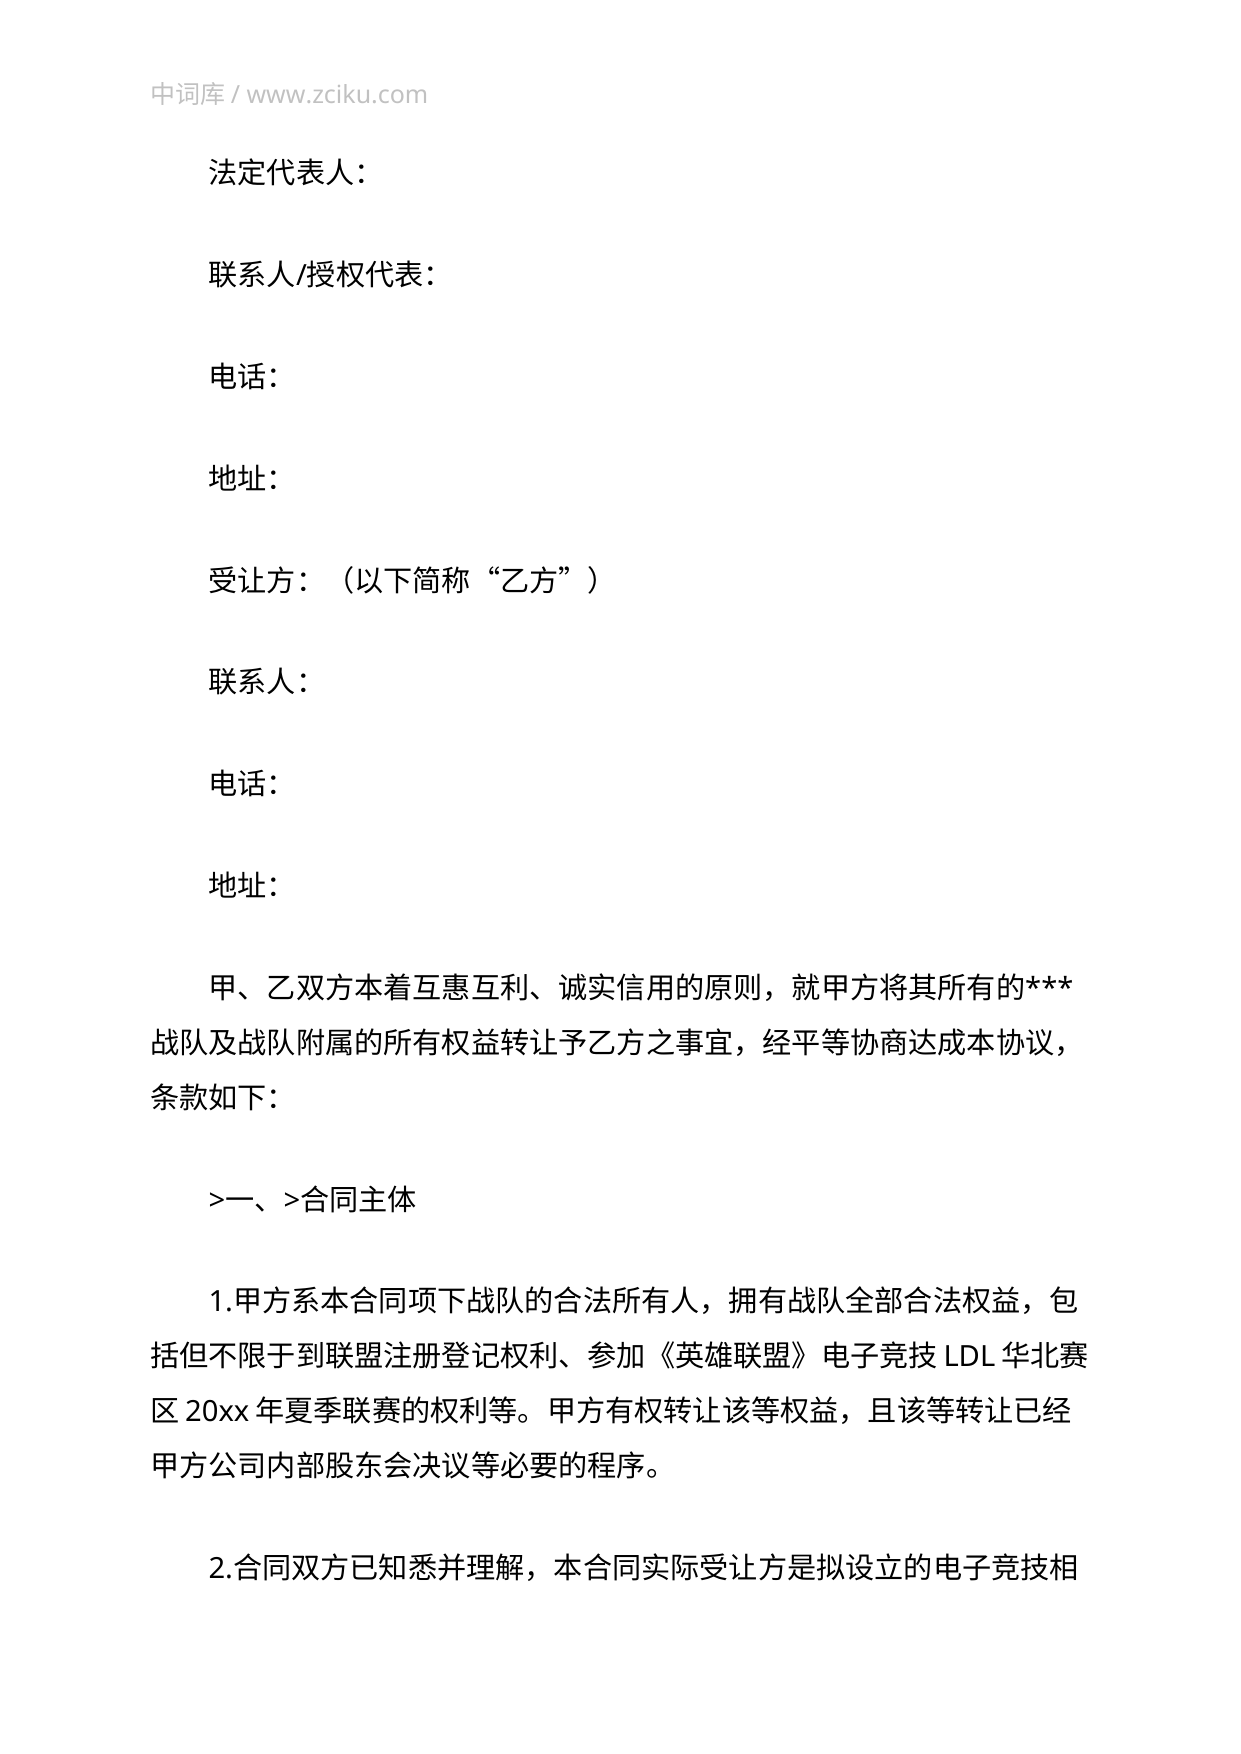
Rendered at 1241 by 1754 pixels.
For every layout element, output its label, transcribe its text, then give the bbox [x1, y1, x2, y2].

text 电话： [150, 354, 1090, 396]
text 甲、乙双方本着互惠互利、诚实信用的原则，就甲方将其所有的***战队及战队附属的所有权益转让予乙方之事宜，经平等协商达成本协议，条款如下： [150, 964, 1090, 1117]
text 法定代表人： [150, 150, 1090, 192]
text 1.甲方系本合同项下战队的合法所有人，拥有战队全部合法权益，包括但不限于到联盟注册登记权利、参加《英雄联盟》电子竞技LDL华北赛区20xx年夏季联赛的权利等。甲方有权转让该等权益，且该等转让已经甲方公司内部股东会决议等必要的程序。 [150, 1278, 1090, 1485]
text 受让方：（以下简称“乙方”） [150, 557, 1090, 599]
text 联系人： [150, 659, 1090, 701]
text 电话： [150, 761, 1090, 803]
text 地址： [150, 456, 1090, 498]
text 地址： [150, 863, 1090, 905]
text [150, 1545, 1090, 1587]
text 联系人/授权代表： [150, 252, 1090, 294]
text >一、>合同主体 [150, 1176, 1090, 1218]
